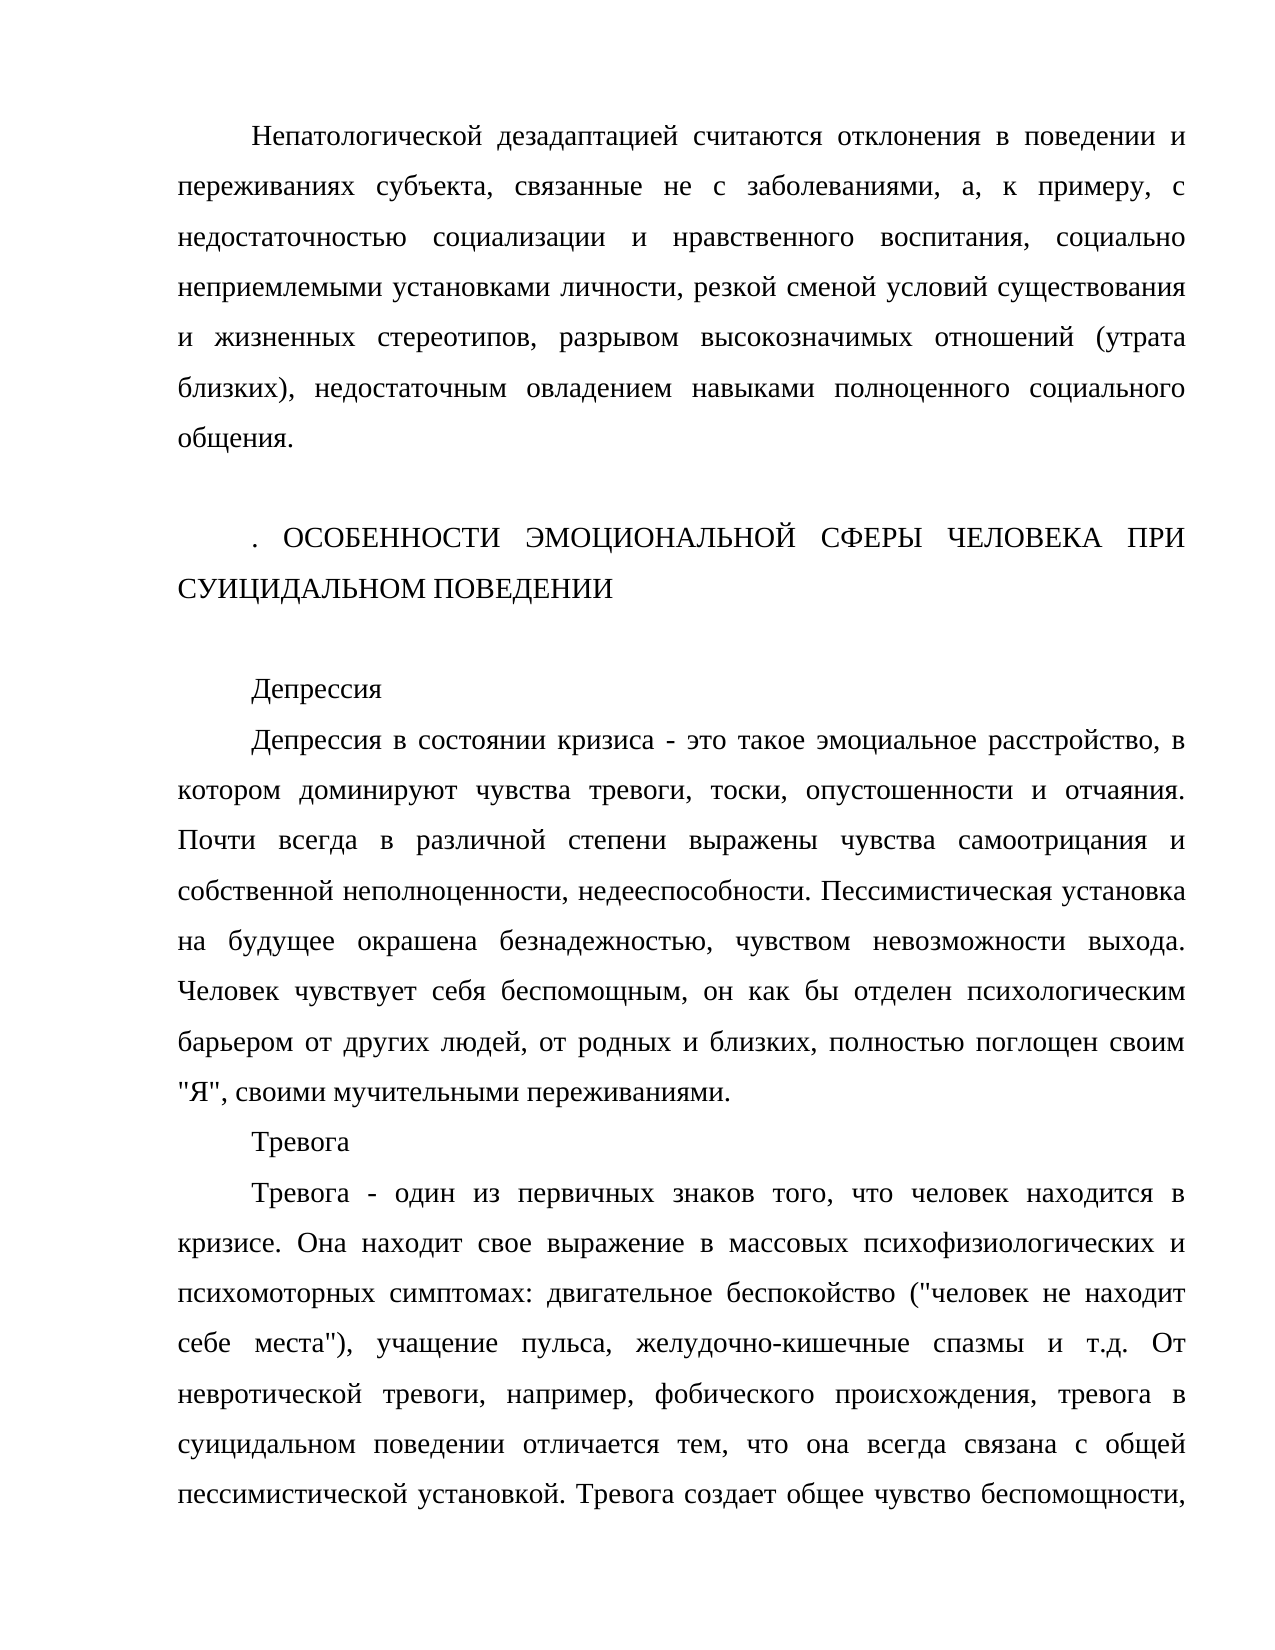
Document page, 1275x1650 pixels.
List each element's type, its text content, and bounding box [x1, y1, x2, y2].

text Тревога [177, 1124, 1186, 1158]
text Депрессия в состоянии кризиса - это такое эмоциальное расстройство, в котором доминируют чувства тревоги, тоски, опустошенности и отчаяния. Почти всегда в различной степени выражены чувства самоотрицания и собственной неполноценности, недееспособности. Пессимистическая установка на будущее окрашена безнадежностью, чувством невозможности выхода. Человек чувствует себя беспомощным, он как бы отделен психологическим барьером от других людей, от родных и близких, полностью поглощен своим "Я", своими мучительными переживаниями. [177, 722, 1186, 1108]
text Непатологической дезадаптацией считаются отклонения в поведении и переживаниях субъекта, связанные не с заболеваниями, а, к примеру, с недостаточностью социализации и нравственного воспитания, социально неприемлемыми установками личности, резкой сменой условий существования и жизненных стереотипов, разрывом высокозначимых отношений (утрата близких), недостаточным овладением навыками полноценного социального общения. [177, 118, 1186, 453]
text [177, 1175, 1186, 1510]
text . ОСОБЕННОСТИ ЭМОЦИОНАЛЬНОЙ СФЕРЫ ЧЕЛОВЕКА ПРИ СУИЦИДАЛЬНОМ ПОВЕДЕНИИ [177, 521, 1186, 604]
text Депрессия [177, 672, 1186, 705]
